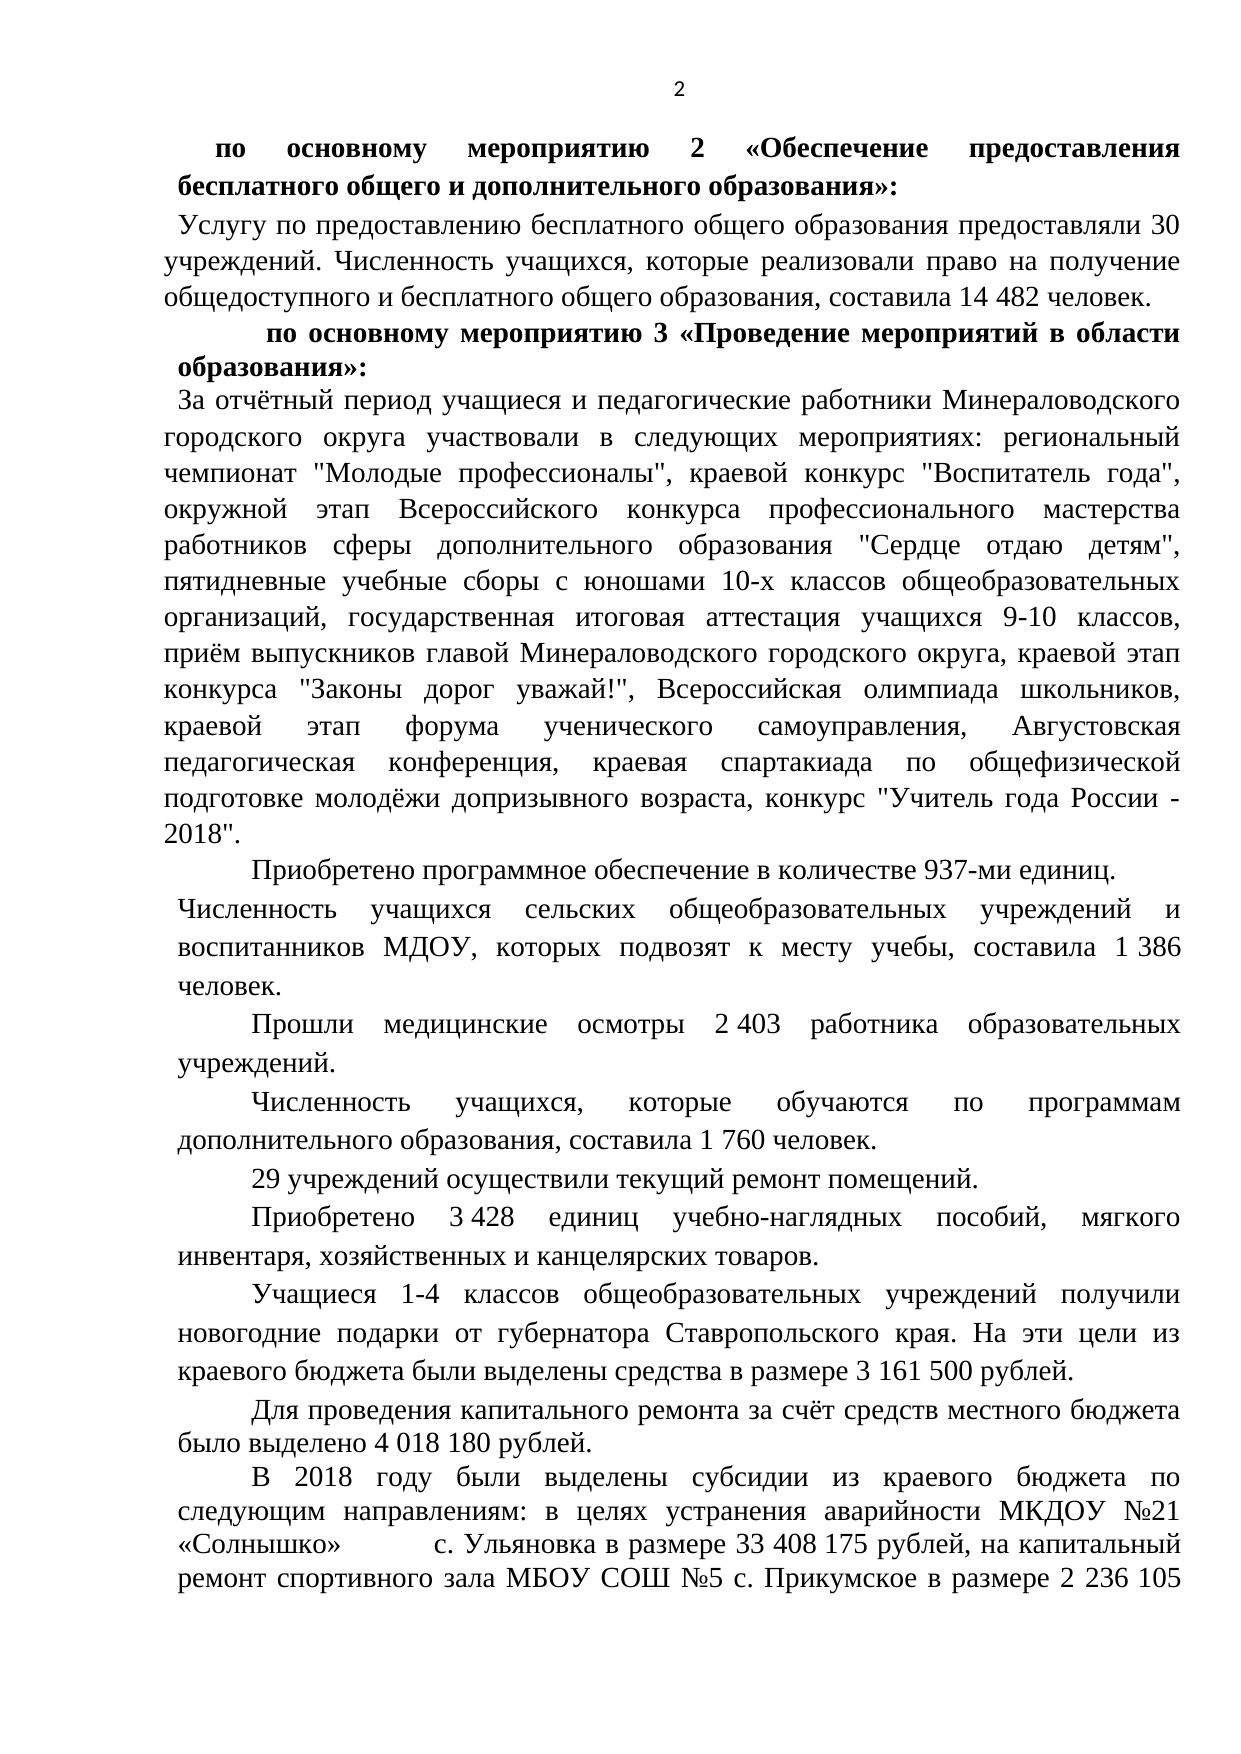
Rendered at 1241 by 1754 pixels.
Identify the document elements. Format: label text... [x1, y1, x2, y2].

list Приобретено программное обеспечение в количестве 937-ми единиц. [177, 852, 1181, 886]
text Для проведения капитального ремонта за счёт средств местного бюджета было выделено 4 018 180 рублей. [177, 1392, 1181, 1459]
list Численность учащихся, которые обучаются по программам дополнительного образования, составила 1 760 человек. [177, 1084, 1181, 1156]
text по основному мероприятию 3 «Проведение мероприятий в области образования»: [177, 315, 1181, 382]
text по основному мероприятию 2 «Обеспечение предоставления бесплатного общего и дополнительного образования»: [177, 130, 1181, 202]
list Прошли медицинские осмотры 2 403 работника образовательных учреждений. [177, 1007, 1181, 1079]
list Численность учащихся сельских общеобразовательных учреждений и воспитанников МДОУ, которых подвозят к месту учебы, составила 1 386 человек. [177, 891, 1181, 1002]
list Приобретено 3 428 единиц учебно-наглядных пособий, мягкого инвентаря, хозяйственных и канцелярских товаров. [177, 1199, 1181, 1271]
list За отчётный период учащиеся и педагогические работники Минераловодского городского округа участвовали в следующих мероприятиях: региональный чемпионат "Молодые профессионалы", краевой конкурс "Воспитатель года", окружной этап Всероссийского конкурса профессионального мастерства работников сферы дополнительного образования "Сердце отдаю детям", пятидневные учебные сборы с юношами 10-х классов общеобразовательных организаций, государственная итоговая аттестация учащихся 9-10 классов, приём выпускников главой Минераловодского городского округа, краевой этап конкурса "Законы дорог уважай!", Всероссийская олимпиада школьников, краевой этап форума ученического самоуправления, Августовская педагогическая конференция, краевая спартакиада по общефизической подготовке молодёжи допризывного возраста, конкурс "Учитель года России - 2018". [163, 382, 1181, 850]
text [177, 1459, 1181, 1593]
list Услугу по предоставлению бесплатного общего образования предоставляли 30 учреждений. Численность учащихся, которые реализовали право на получение общедоступного и бесплатного общего образования, составила 14 482 человек. [163, 207, 1181, 313]
list Учащиеся 1-4 классов общеобразовательных учреждений получили новогодние подарки от губернатора Ставропольского края. На эти цели из краевого бюджета были выделены средства в размере 3 161 500 рублей. [177, 1276, 1181, 1387]
list 29 учреждений осуществили текущий ремонт помещений. [177, 1161, 1181, 1194]
